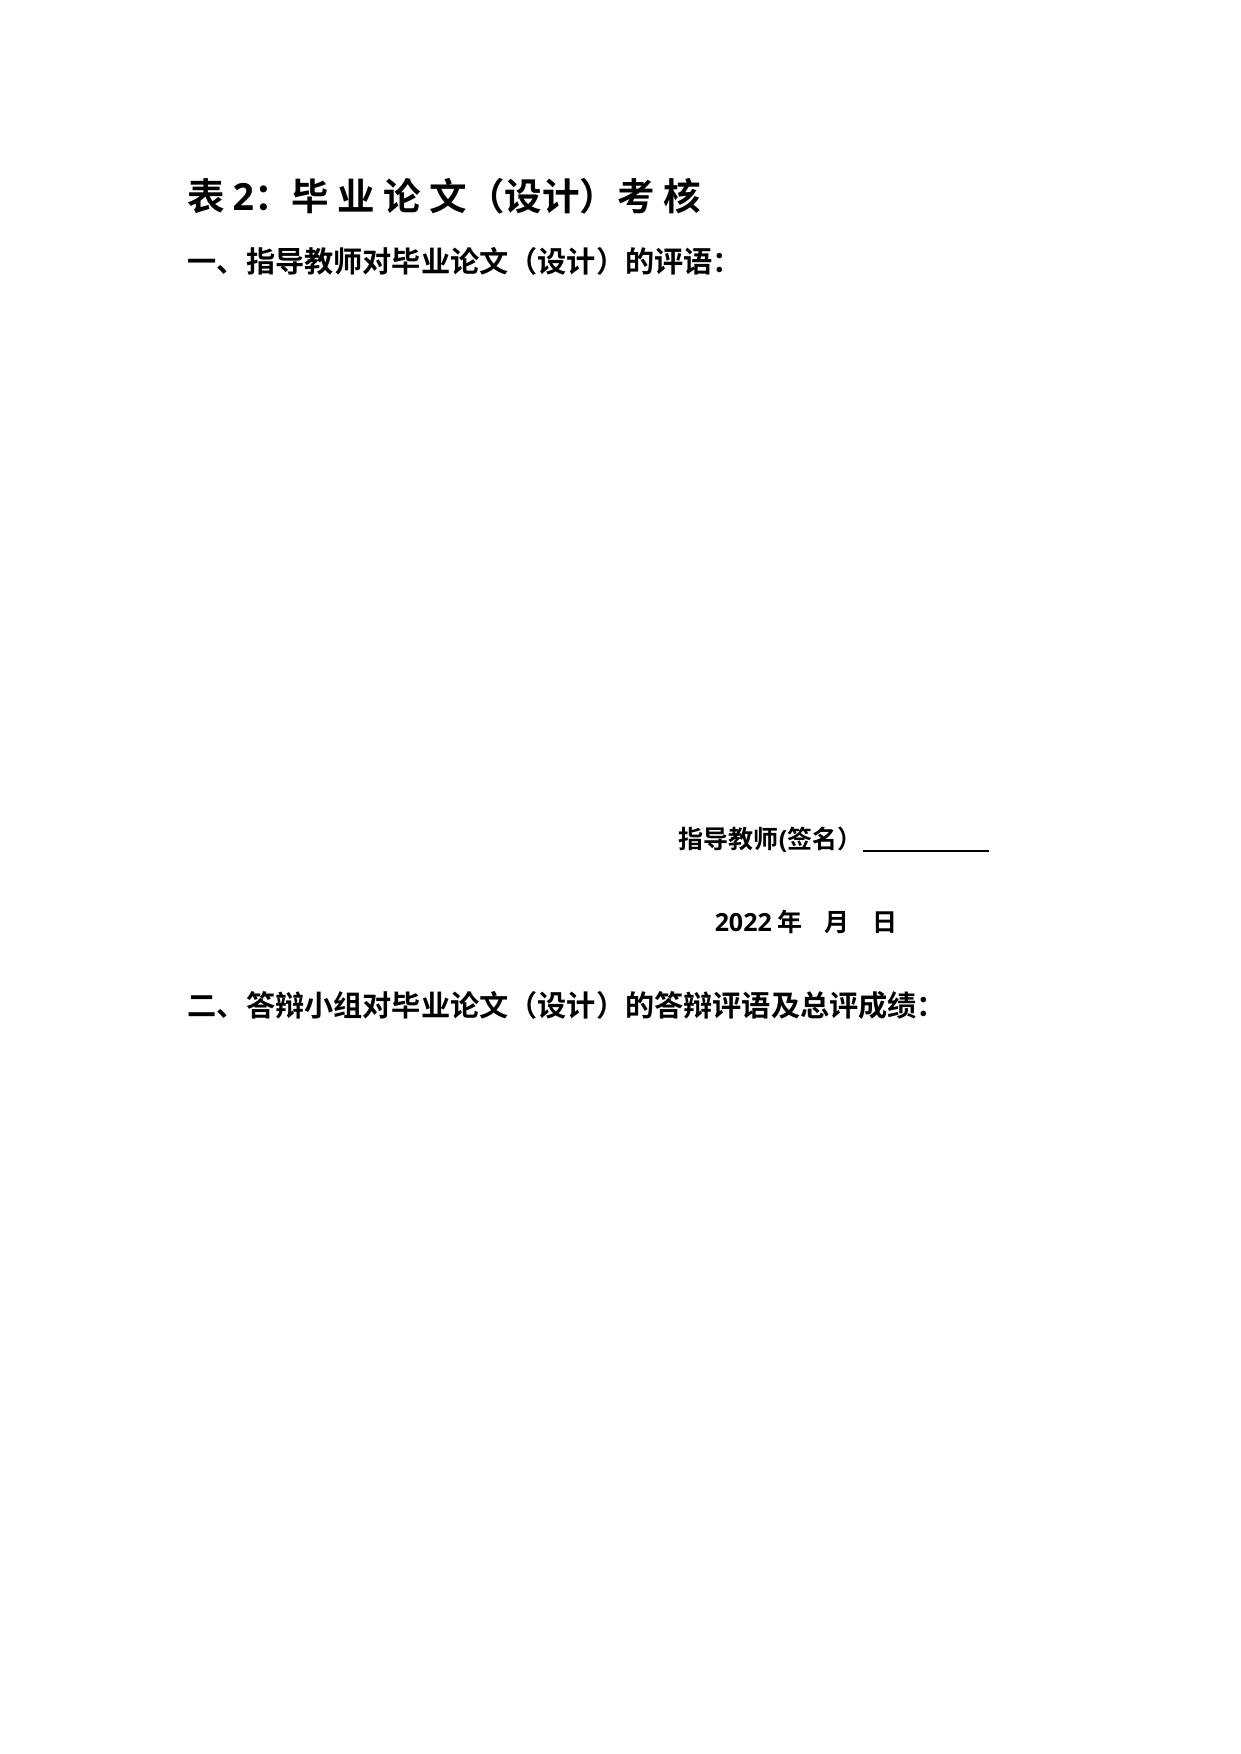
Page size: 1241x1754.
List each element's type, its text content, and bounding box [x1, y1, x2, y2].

text 表2：毕 业 论 文（设计）考 核 [187, 162, 1053, 227]
text 二、答辩小组对毕业论文（设计）的答辩评语及总评成绩： [187, 971, 1053, 1036]
text 一、指导教师对毕业论文（设计）的评语： [187, 227, 1053, 292]
text 2022年 月 日 [187, 888, 1053, 953]
text 指导教师(签名） [187, 805, 1053, 870]
